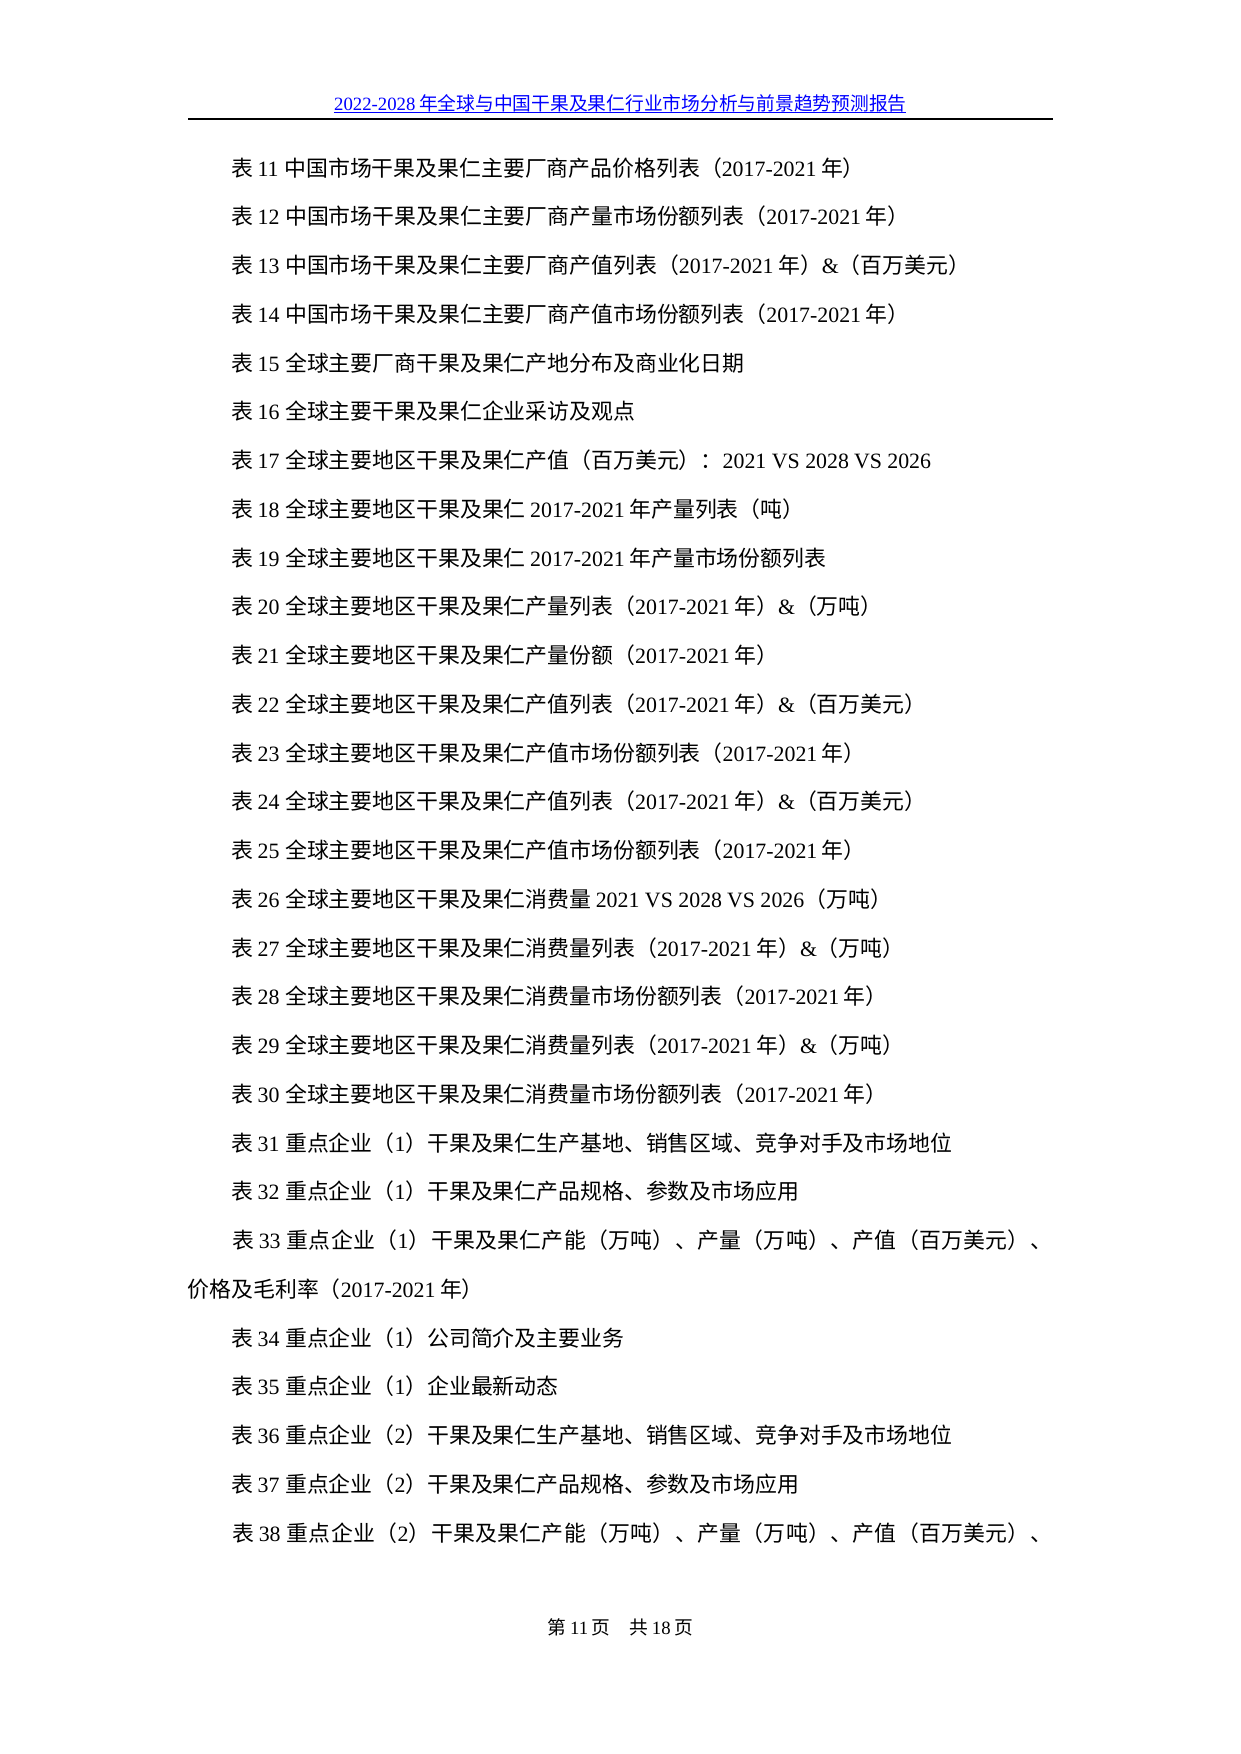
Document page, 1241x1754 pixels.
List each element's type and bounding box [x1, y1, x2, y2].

text [187, 150, 1053, 1548]
